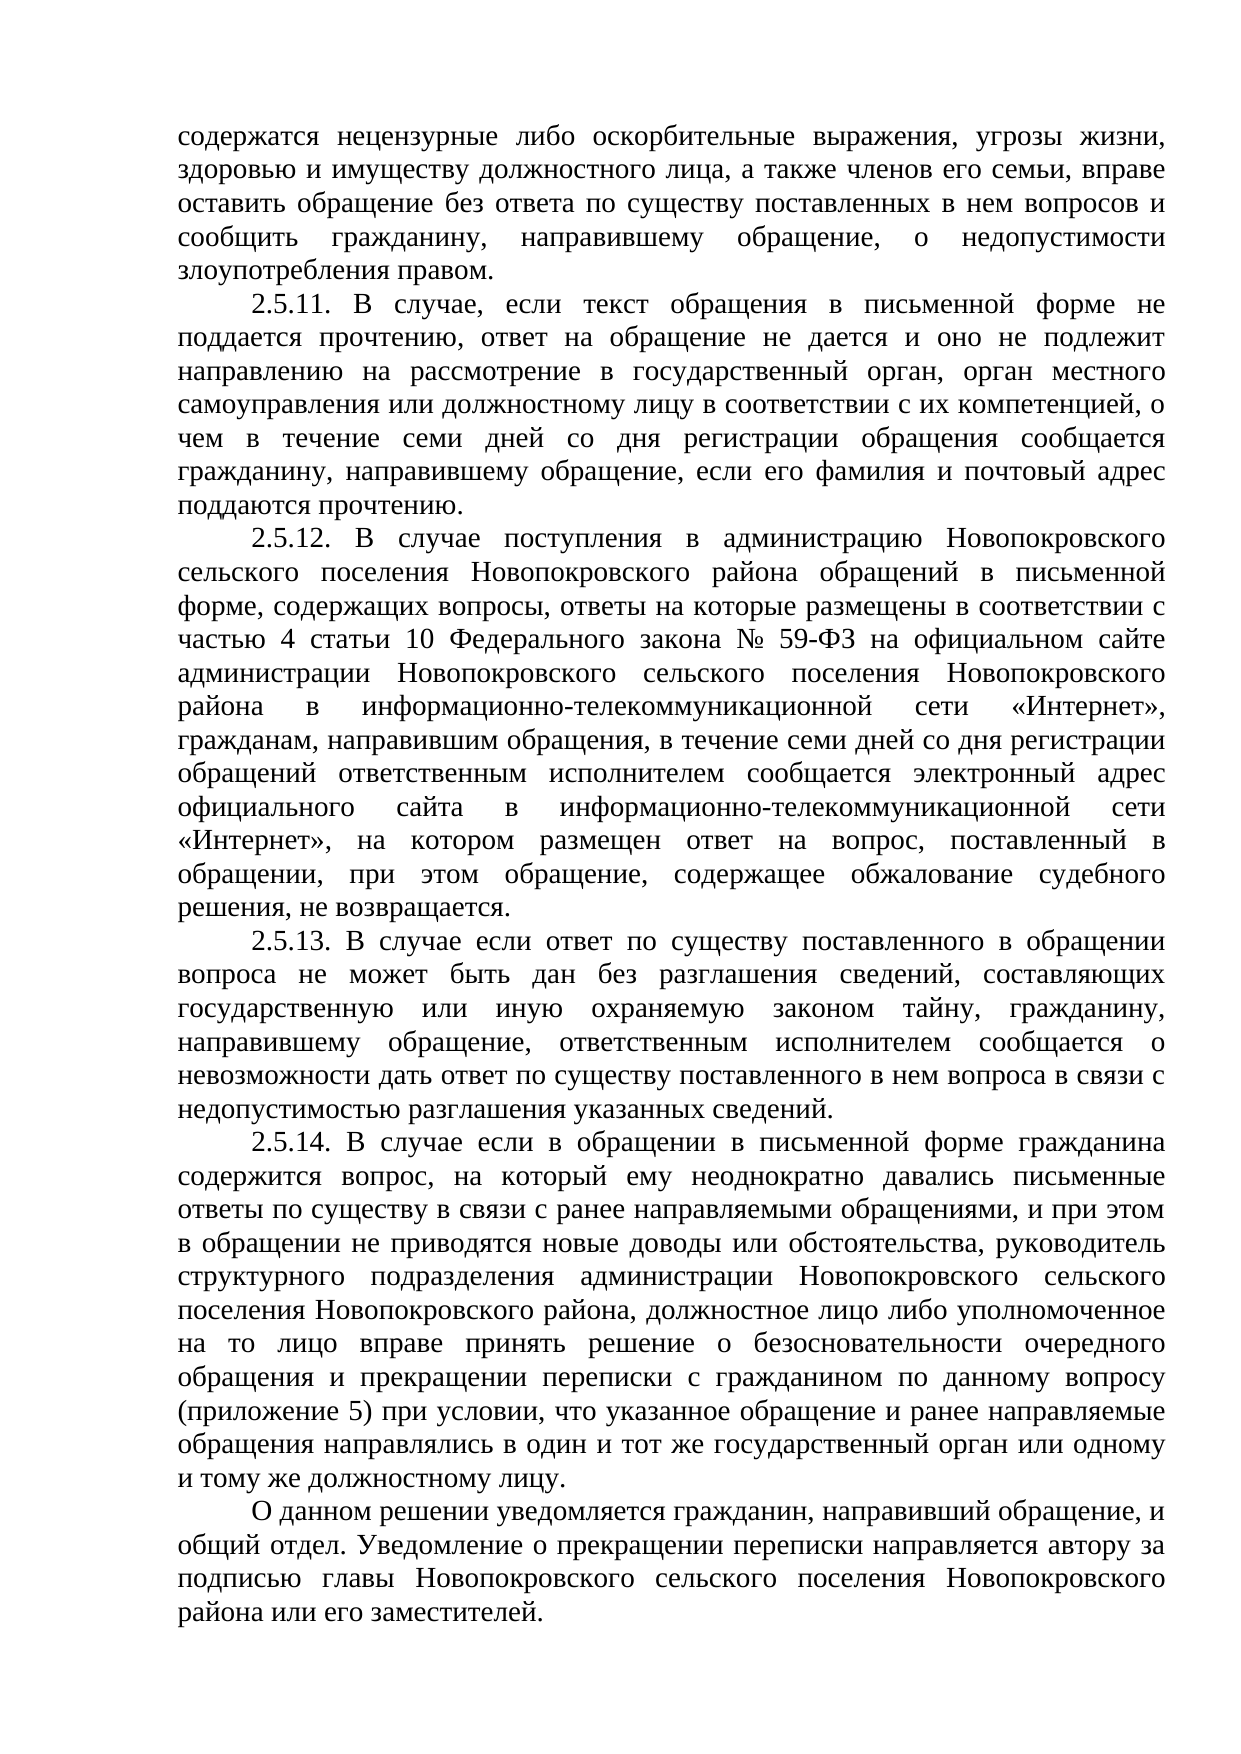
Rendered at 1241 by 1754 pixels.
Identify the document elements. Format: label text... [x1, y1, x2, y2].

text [177, 118, 1166, 286]
text 2.5.13. В случае если ответ по существу поставленного в обращении вопроса не может быть дан без разглашения сведений, составляющих государственную или иную охраняемую законом тайну, гражданину, направившему обращение, ответственным исполнителем сообщается о невозможности дать ответ по существу поставленного в нем вопроса в связи с недопустимостью разглашения указанных сведений. [177, 923, 1166, 1124]
text О данном решении уведомляется гражданин, направивший обращение, и общий отдел. Уведомление о прекращении переписки направляется автору за подписью главы Новопокровского сельского поселения Новопокровского района или его заместителей. [177, 1493, 1166, 1627]
text 2.5.11. В случае, если текст обращения в письменной форме не поддается прочтению, ответ на обращение не дается и оно не подлежит направлению на рассмотрение в государственный орган, орган местного самоуправления или должностному лицу в соответствии с их компетенцией, о чем в течение семи дней со дня регистрации обращения сообщается гражданину, направившему обращение, если его фамилия и почтовый адрес поддаются прочтению. [177, 286, 1166, 521]
text 2.5.14. В случае если в обращении в письменной форме гражданина содержится вопрос, на который ему неоднократно давались письменные ответы по существу в связи с ранее направляемыми обращениями, и при этом в обращении не приводятся новые доводы или обстоятельства, руководитель структурного подразделения администрации Новопокровского сельского поселения Новопокровского района, должностное лицо либо уполномоченное на то лицо вправе принять решение о безосновательности очередного обращения и прекращении переписки с гражданином по данному вопросу (приложение 5) при условии, что указанное обращение и ранее направляемые обращения направлялись в один и тот же государственный орган или одному и тому же должностному лицу. [177, 1124, 1166, 1493]
text 2.5.12. В случае поступления в администрацию Новопокровского сельского поселения Новопокровского района обращений в письменной форме, содержащих вопросы, ответы на которые размещены в соответствии с частью 4 статьи 10 Федерального закона № 59-ФЗ на официальном сайте администрации Новопокровского сельского поселения Новопокровского района в информационно-телекоммуникационной сети «Интернет», гражданам, направившим обращения, в течение семи дней со дня регистрации обращений ответственным исполнителем сообщается электронный адрес официального сайта в информационно-телекоммуникационной сети «Интернет», на котором размещен ответ на вопрос, поставленный в обращении, при этом обращение, содержащее обжалование судебного решения, не возвращается. [177, 521, 1166, 923]
